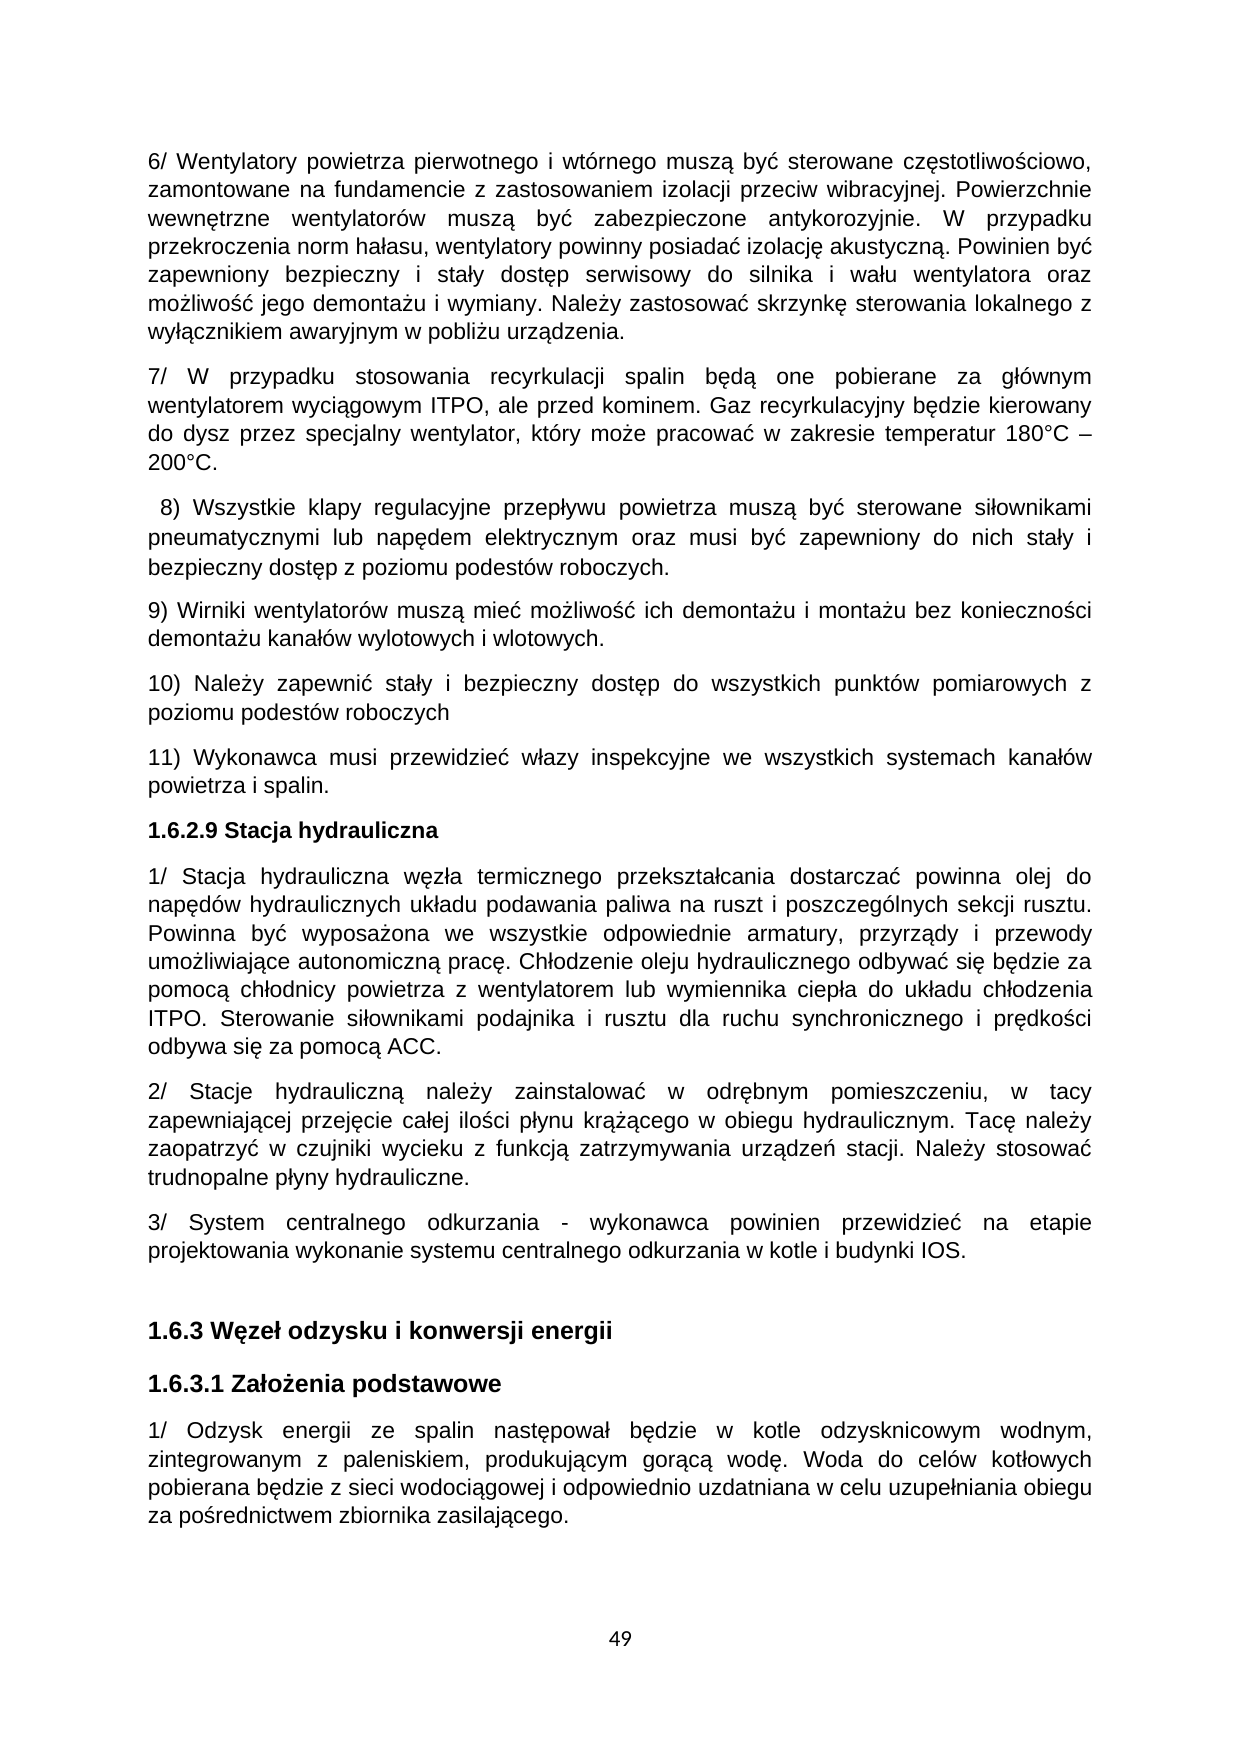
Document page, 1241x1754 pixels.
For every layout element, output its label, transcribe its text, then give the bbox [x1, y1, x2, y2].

text 1.6.2.9 Stacja hydrauliczna [148, 817, 1093, 844]
subtitle 1.6.3 Węzeł odzysku i konwersji energii [148, 1316, 1093, 1344]
text 1/ Odzysk energii ze spalin następował będzie w kotle odzysknicowym wodnym, zintegrowanym z paleniskiem, produkującym gorącą wodę. Woda do celów kotłowych pobierana będzie z sieci wodociągowej i odpowiednio uzdatniana w celu uzupełniania obiegu za pośrednictwem zbiornika zasilającego. [148, 1417, 1093, 1529]
text 8) Wszystkie klapy regulacyjne przepływu powietrza muszą być sterowane siłownikami pneumatycznymi lub napędem elektrycznym oraz musi być zapewniony do nich stały i bezpieczny dostęp z poziomu podestów roboczych. [148, 494, 1093, 581]
text 1.6.3.1 Założenia podstawowe [148, 1369, 1093, 1398]
text 3/ System centralnego odkurzania - wykonawca powinien przewidzieć na etapie projektowania wykonanie systemu centralnego odkurzania w kotle i budynki IOS. [148, 1209, 1093, 1263]
text 11) Wykonawca musi przewidzieć włazy inspekcyjne we wszystkich systemach kanałów powietrza i spalin. [148, 744, 1093, 799]
text 9) Wirniki wentylatorów muszą mieć możliwość ich demontażu i montażu bez konieczności demontażu kanałów wylotowych i wlotowych. [148, 597, 1093, 652]
text 10) Należy zapewnić stały i bezpieczny dostęp do wszystkich punktów pomiarowych z poziomu podestów roboczych [148, 670, 1093, 725]
text 2/ Stacje hydrauliczną należy zainstalować w odrębnym pomieszczeniu, w tacy zapewniającej przejęcie całej ilości płynu krążącego w obiegu hydraulicznym. Tacę należy zaopatrzyć w czujniki wycieku z funkcją zatrzymywania urządzeń stacji. Należy stosować trudnopalne płyny hydrauliczne. [148, 1078, 1093, 1190]
text 1/ Stacja hydrauliczna węzła termicznego przekształcania dostarczać powinna olej do napędów hydraulicznych układu podawania paliwa na ruszt i poszczególnych sekcji rusztu. Powinna być wyposażona we wszystkie odpowiednie armatury, przyrządy i przewody umożliwiające autonomiczną pracę. Chłodzenie oleju hydraulicznego odbywać się będzie za pomocą chłodnicy powietrza z wentylatorem lub wymiennika ciepła do układu chłodzenia ITPO. Sterowanie siłownikami podajnika i rusztu dla ruchu synchronicznego i prędkości odbywa się za pomocą ACC. [148, 863, 1093, 1059]
text 7/ W przypadku stosowania recyrkulacji spalin będą one pobierane za głównym wentylatorem wyciągowym ITPO, ale przed kominem. Gaz recyrkulacyjny będzie kierowany do dysz przez specjalny wentylator, który może pracować w zakresie temperatur 180°C – 200°C. [148, 363, 1093, 475]
text 6/ Wentylatory powietrza pierwotnego i wtórnego muszą być sterowane częstotliwościowo, zamontowane na fundamencie z zastosowaniem izolacji przeciw wibracyjnej. Powierzchnie wewnętrzne wentylatorów muszą być zabezpieczone antykorozyjnie. W przypadku przekroczenia norm hałasu, wentylatory powinny posiadać izolację akustyczną. Powinien być zapewniony bezpieczny i stały dostęp serwisowy do silnika i wału wentylatora oraz możliwość jego demontażu i wymiany. Należy zastosować skrzynkę sterowania lokalnego z wyłącznikiem awaryjnym w pobliżu urządzenia. [148, 148, 1093, 344]
